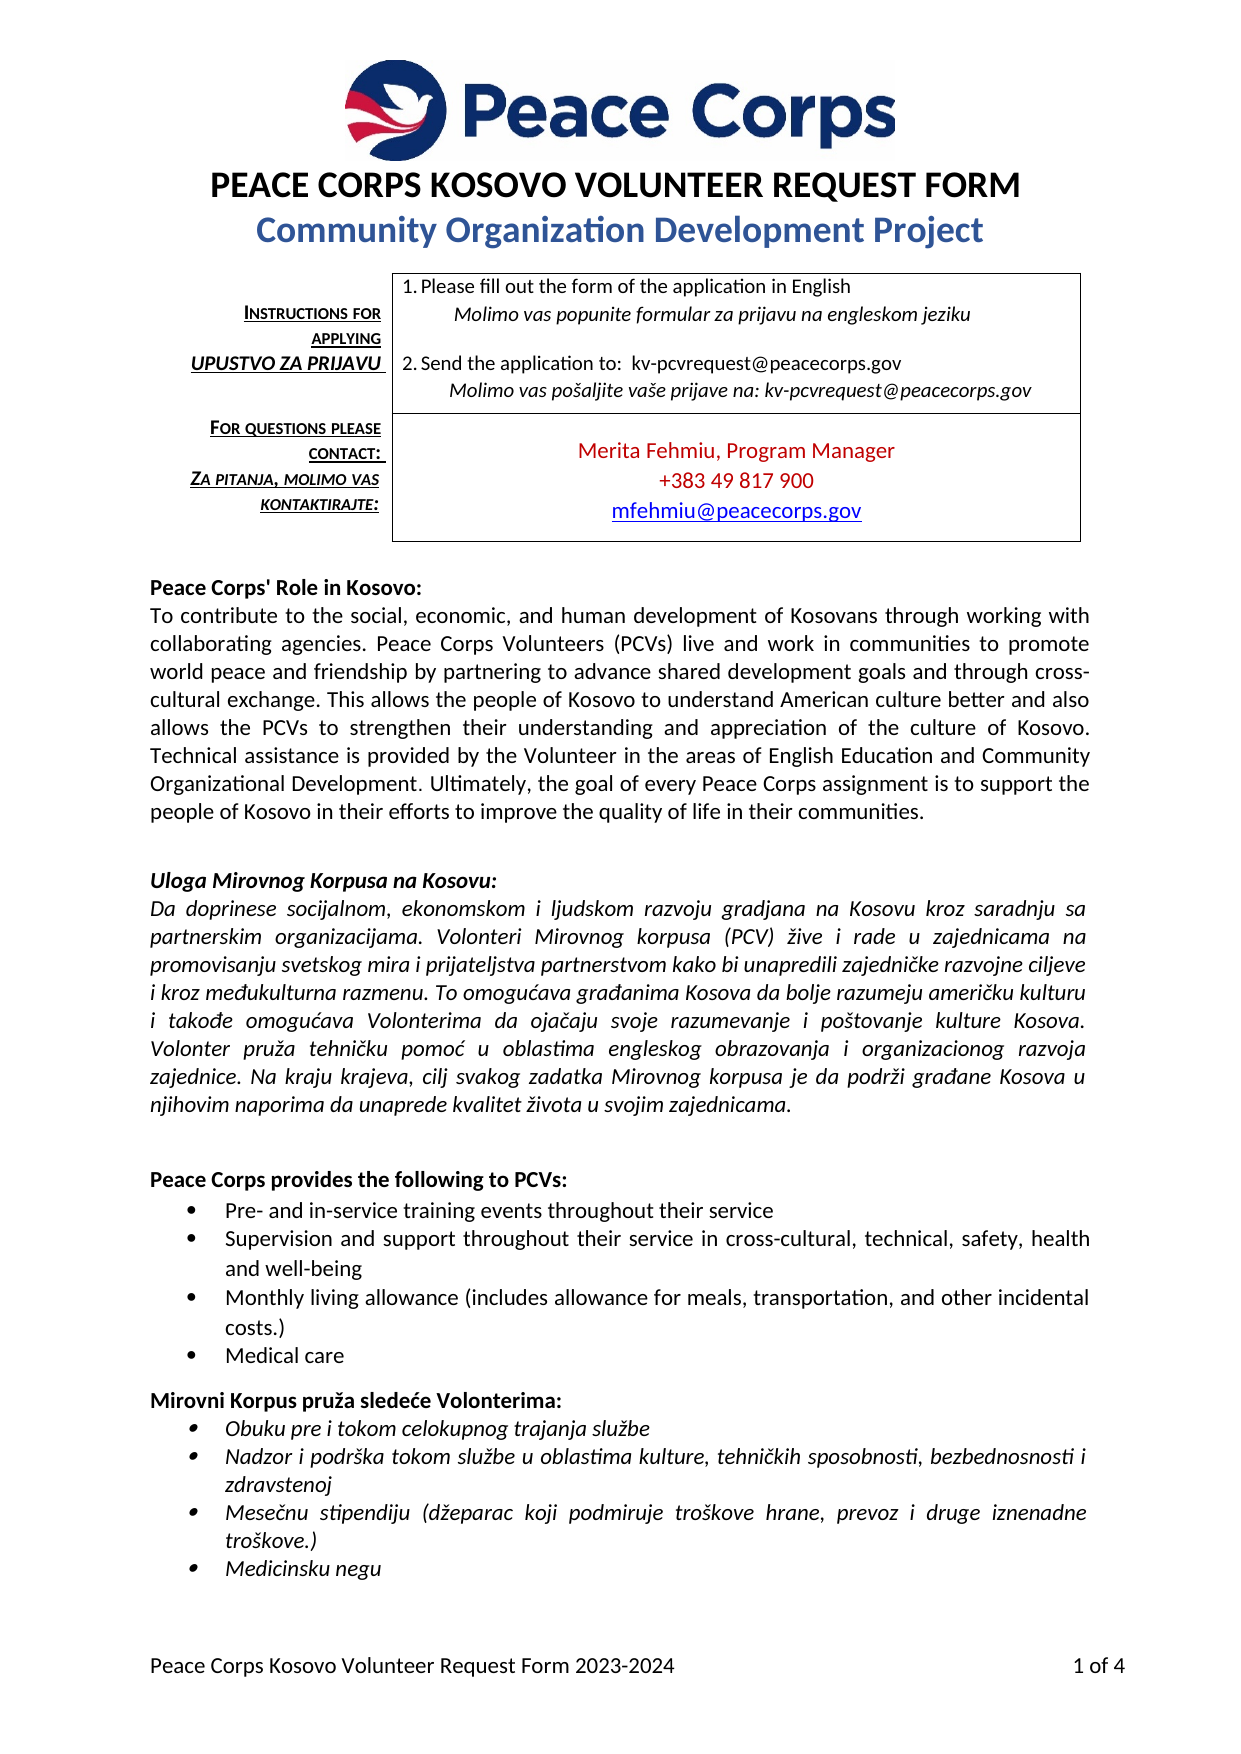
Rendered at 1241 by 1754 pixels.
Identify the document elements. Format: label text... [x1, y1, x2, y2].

text Mirovni Korpus pruža sledeće Volonterima: [150, 1386, 1090, 1414]
picture [345, 60, 895, 161]
list Monthly living allowance (includes allowance for meals, transportation, and other incidental costs.) [187, 1283, 1090, 1341]
list Pre- and in-service training events throughout their service [187, 1194, 1090, 1224]
list Medical care [187, 1341, 1090, 1369]
text Uloga Mirovnog Korpusa na Kosovu: [150, 866, 1090, 894]
list Medicinsku negu [187, 1554, 1090, 1582]
table_header Instructions for applying UPUSTVO ZA PRIJAVU [159, 273, 392, 413]
text Peace Corps provides the following to PCVs: [150, 1163, 1090, 1194]
table_cell Merita Fehmiu, Program Manager +383 49 817 900 mfehmiu@peacecorps.gov [393, 414, 1080, 541]
list Mesečnu stipendiju (džeparac koji podmiruje troškove hrane, prevoz i druge iznenadne troškove.) [187, 1498, 1090, 1554]
list Supervision and support throughout their service in cross-cultural, technical, safety, health and well-being [187, 1224, 1090, 1283]
list Obuku pre i tokom celokupnog trajanja službe [187, 1414, 1090, 1442]
list Nadzor i podrška tokom službe u oblastima kulture, tehničkih sposobnosti, bezbednosnosti i zdravstenoj [187, 1442, 1090, 1498]
text PEACE CORPS KOSOVO VOLUNTEER REQUEST FORM [150, 161, 1090, 206]
table_header Please fill out the form of the application in English Molimo vas popunite formular za prijavu na engleskom jeziku Send the application to: kv-pcvrequest@peacecorps.gov Molimo vas pošaljite vaše prijave na: kv-pcvrequest@peacecorps.gov [393, 274, 1080, 413]
text Peace Corps' Role in Kosovo: [150, 573, 1090, 601]
text To contribute to the social, economic, and human development of Kosovans through working with collaborating agencies. Peace Corps Volunteers (PCVs) live and work in communities to promote world peace and friendship by partnering to advance shared development goals and through cross-cultural exchange. This allows the people of Kosovo to understand American culture better and also allows the PCVs to strengthen their understanding and appreciation of the culture of Kosovo. Technical assistance is provided by the Volunteer in the areas of English Education and Community Organizational Development. Ultimately, the goal of every Peace Corps assignment is to support the people of Kosovo in their efforts to improve the quality of life in their communities. [150, 601, 1090, 825]
text Da doprinese socijalnom, ekonomskom i ljudskom razvoju gradjana na Kosovu kroz saradnju sa partnerskim organizacijama. Volonteri Mirovnog korpusa (PCV) žive i rade u zajednicama na promovisanju svetskog mira i prijateljstva partnerstvom kako bi unapredili zajedničke razvojne ciljeve i kroz međukulturna razmenu. To omogućava građanima Kosova da bolje razumeju američku kulturu i takođe omogućava Volonterima da ojačaju svoje razumevanje i poštovanje kulture Kosova. Volonter pruža tehničku pomoć u oblastima engleskog obrazovanja i organizacionog razvoja zajednice. Na kraju krajeva, cilj svakog zadatka Mirovnog korpusa je da podrži građane Kosova u njihovim naporima da unaprede kvalitet života u svojim zajednicama. [150, 894, 1090, 1118]
text Community Organization Development Project [150, 206, 1090, 252]
table_cell For questions please contact: Za pitanja, molimo vas kontaktirajte: [159, 413, 392, 541]
